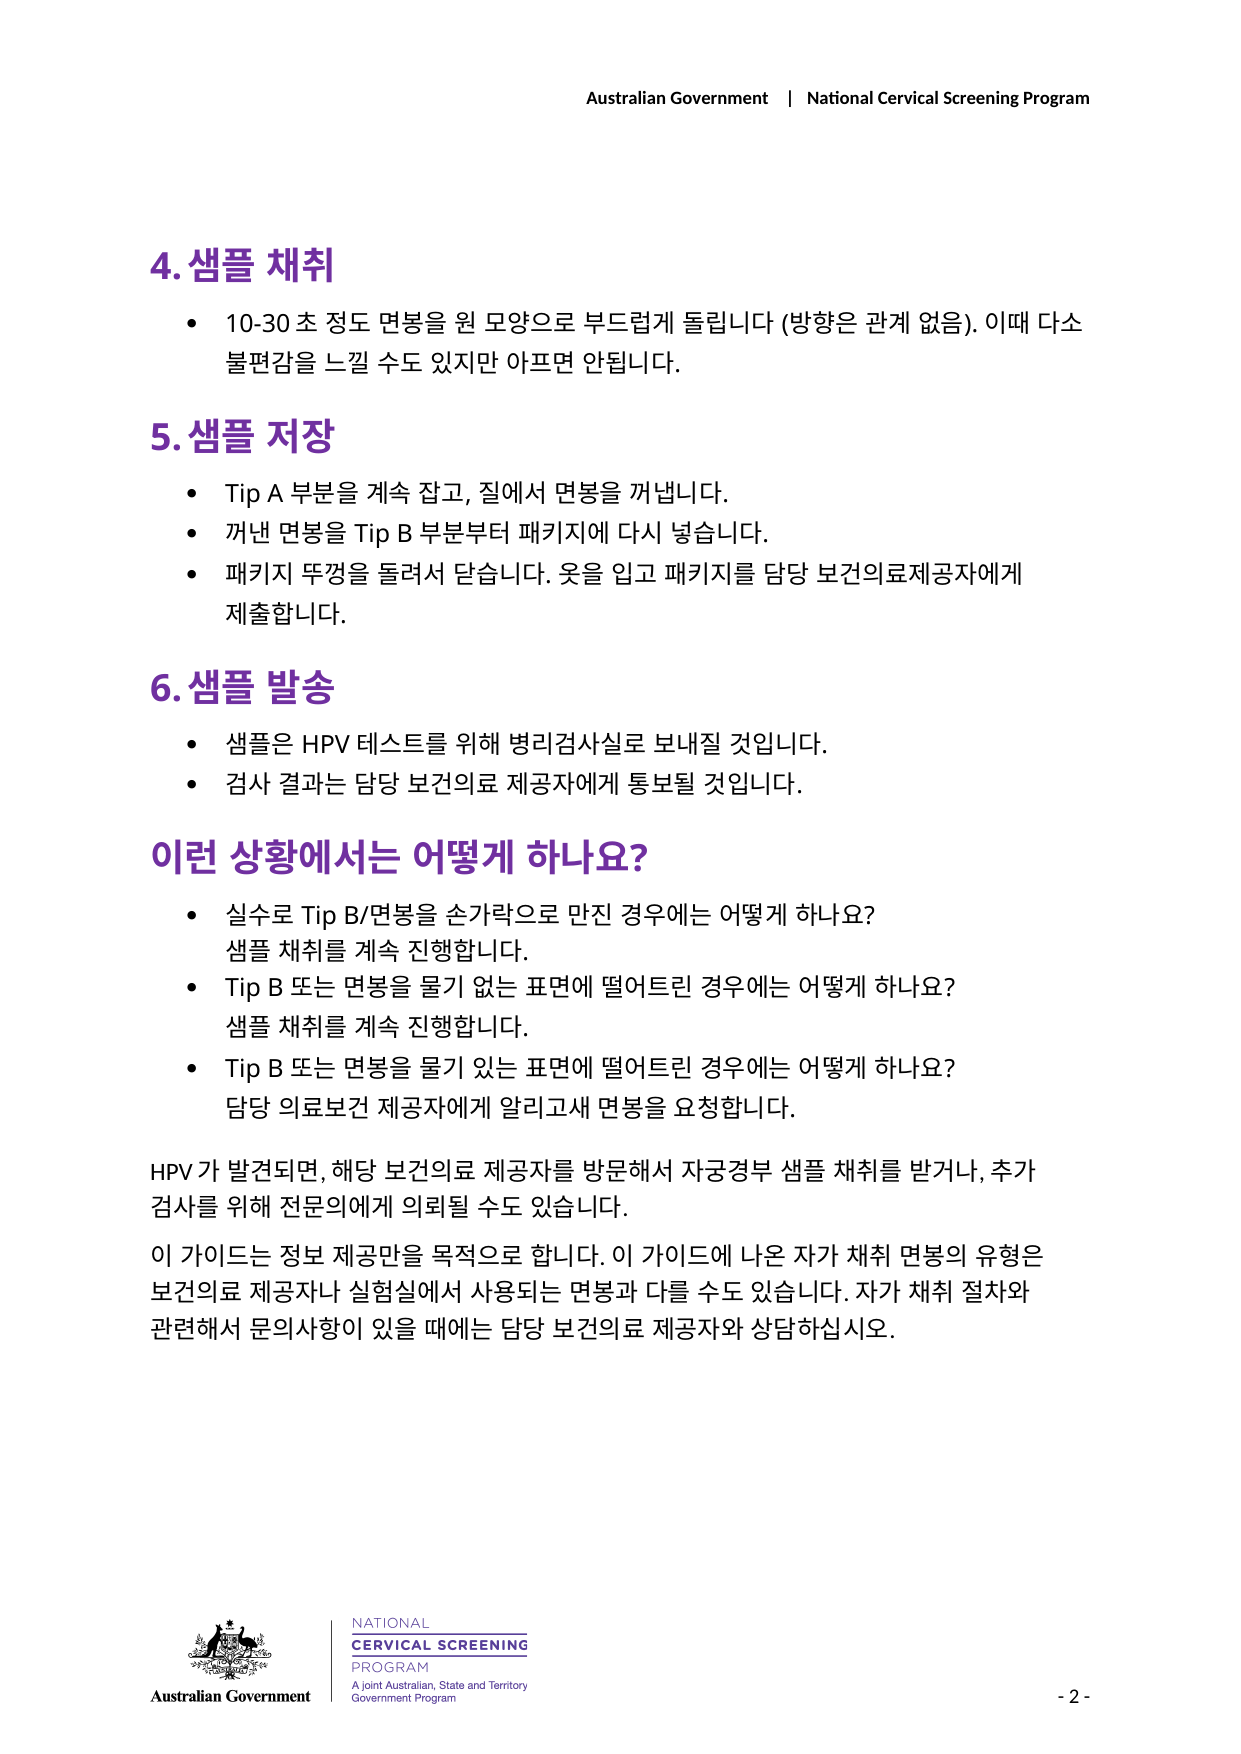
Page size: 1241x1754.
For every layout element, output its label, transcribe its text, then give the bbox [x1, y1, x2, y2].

list 샘플 채취를 계속 진행합니다. [225, 1008, 1084, 1044]
list 샘플은 HPV 테스트를 위해 병리검사실로 보내질 것입니다. [187, 725, 1084, 761]
list 실수로 Tip B/면봉을 손가락으로 만진 경우에는 어떻게 하나요? [187, 895, 1090, 931]
list Tip B 또는 면봉을 물기 없는 표면에 떨어트린 경우에는 어떻게 하나요? [187, 968, 1084, 1004]
subtitle 샘플 채취 [150, 236, 1090, 291]
picture [150, 1617, 528, 1704]
list 담당 의료보건 제공자에게 알리고새 면봉을 요청합니다. [225, 1088, 1084, 1124]
list 샘플 채취를 계속 진행합니다. [225, 931, 1090, 968]
list 패키지 뚜껑을 돌려서 닫습니다. 옷을 입고 패키지를 담당 보건의료제공자에게 제출합니다. [187, 554, 1084, 631]
subtitle 이런 상황에서는 어떻게 하나요? [150, 828, 1090, 883]
subtitle 샘플 저장 [150, 407, 1090, 461]
list Tip A 부분을 계속 잡고, 질에서 면봉을 꺼냅니다. [187, 474, 1084, 510]
text HPV가 발견되면, 해당 보건의료 제공자를 방문해서 자궁경부 샘플 채취를 받거나, 추가 검사를 위해 전문의에게 의뢰될 수도 있습니다. [150, 1152, 1090, 1224]
list Tip B 또는 면봉을 물기 있는 표면에 떨어트린 경우에는 어떻게 하나요? [187, 1048, 1084, 1084]
list 검사 결과는 담당 보건의료 제공자에게 통보될 것입니다. [187, 765, 1084, 801]
subtitle 샘플 발송 [150, 658, 1090, 712]
list 10-30초 정도 면봉을 원 모양으로 부드럽게 돌립니다 (방향은 관계 없음). 이때 다소 불편감을 느낄 수도 있지만 아프면 안됩니다. [187, 303, 1084, 380]
text 이 가이드는 정보 제공만을 목적으로 합니다. 이 가이드에 나온 자가 채취 면봉의 유형은 보건의료 제공자나 실험실에서 사용되는 면봉과 다를 수도 있습니다. 자가 채취 절차와 관련해서 문의사항이 있을 때에는 담당 보건의료 제공자와 상담하십시오. [150, 1237, 1090, 1345]
list 꺼낸 면봉을 Tip B 부분부터 패키지에 다시 넣습니다. [187, 514, 1084, 550]
